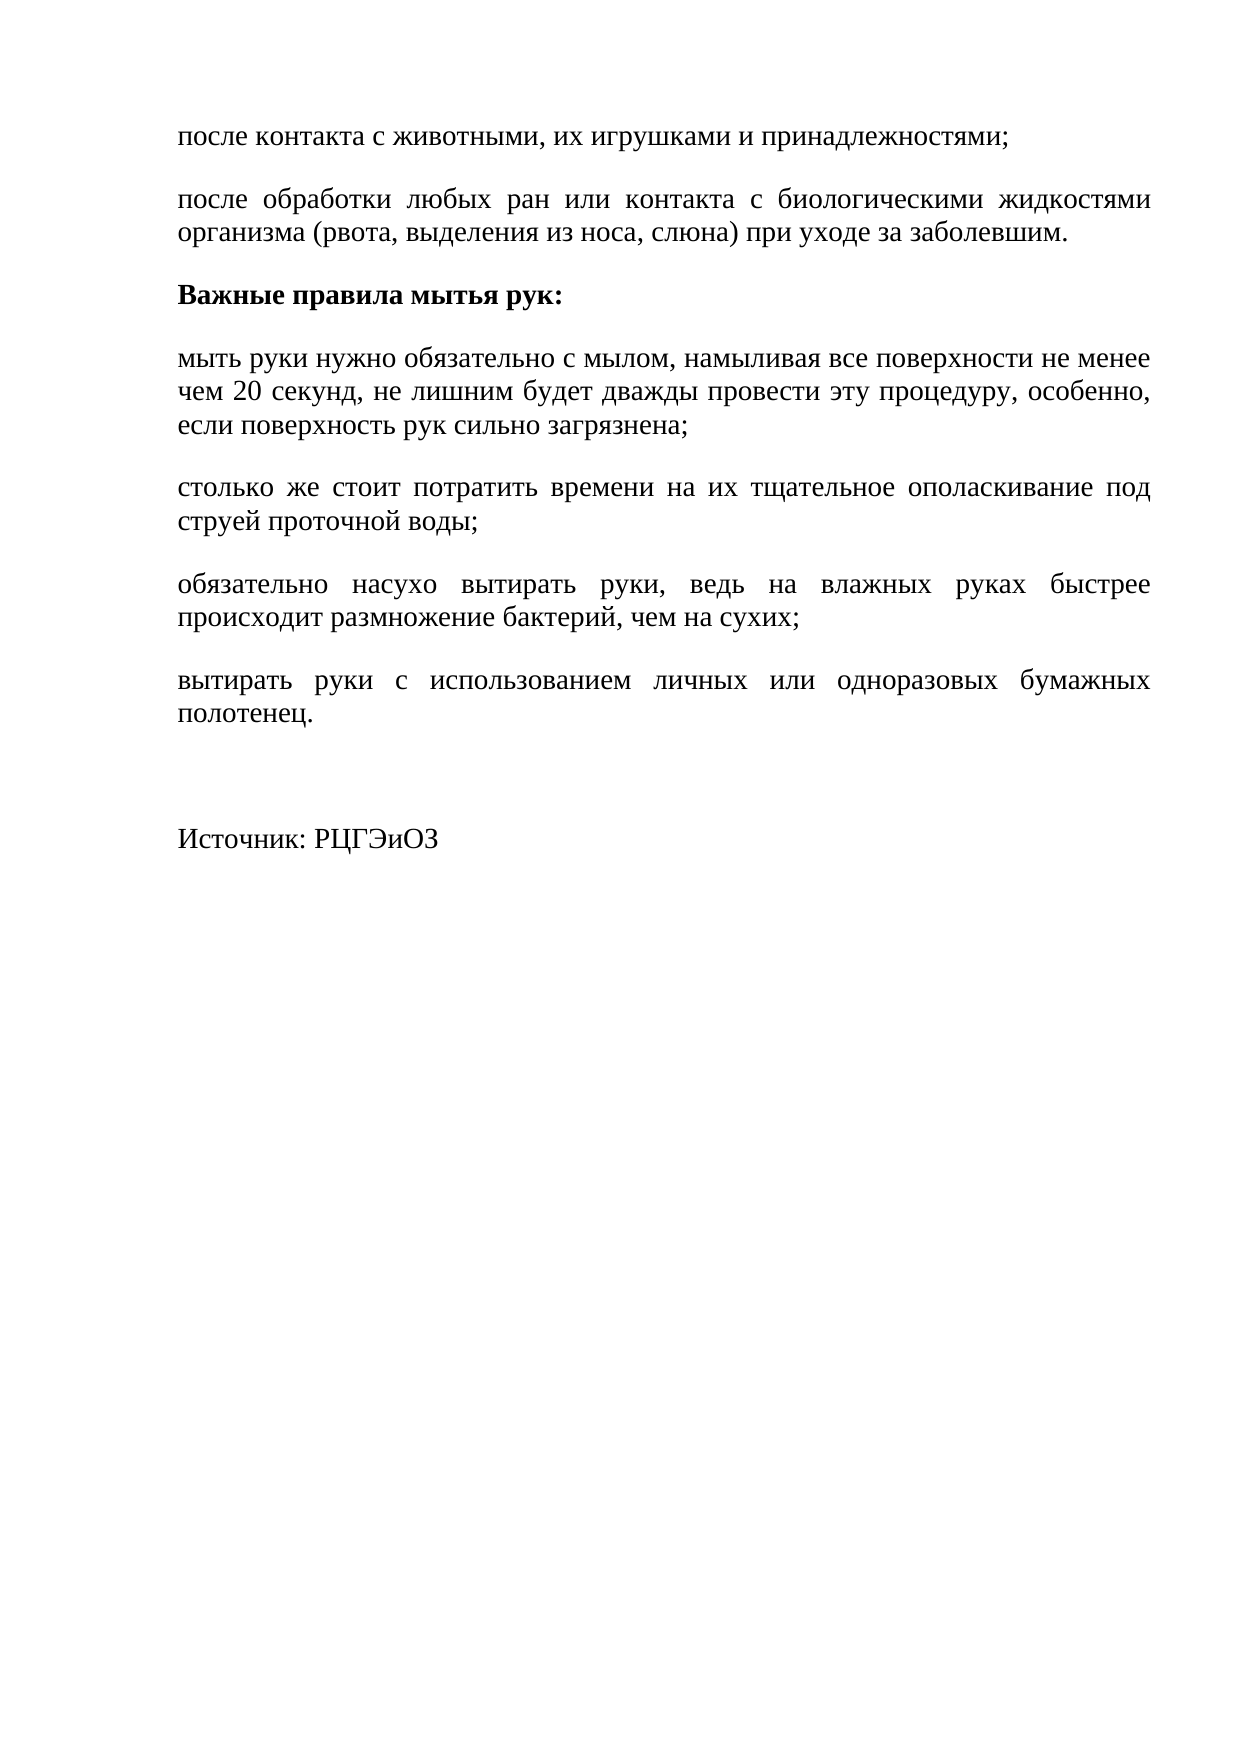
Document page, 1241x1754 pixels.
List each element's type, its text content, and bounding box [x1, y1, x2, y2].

text после контакта с животными, их игрушками и принадлежностями; [177, 118, 1152, 152]
text после обработки любых ран или контакта с биологическими жидкостями организма (рвота, выделения из носа, слюна) при уходе за заболевшим. [177, 181, 1152, 248]
text вытирать руки с использованием личных или одноразовых бумажных полотенец. [177, 662, 1152, 729]
text обязательно насухо вытирать руки, ведь на влажных руках быстрее происходит размножение бактерий, чем на сухих; [177, 566, 1152, 633]
text Источник: РЦГЭиОЗ [177, 821, 1152, 854]
text столько же стоит потратить времени на их тщательное ополаскивание под струей проточной воды; [177, 469, 1152, 537]
text мыть руки нужно обязательно с мылом, намыливая все поверхности не менее чем 20 секунд, не лишним будет дважды провести эту процедуру, особенно, если поверхность рук сильно загрязнена; [177, 340, 1152, 440]
text Важные правила мытья рук: [177, 277, 1152, 311]
